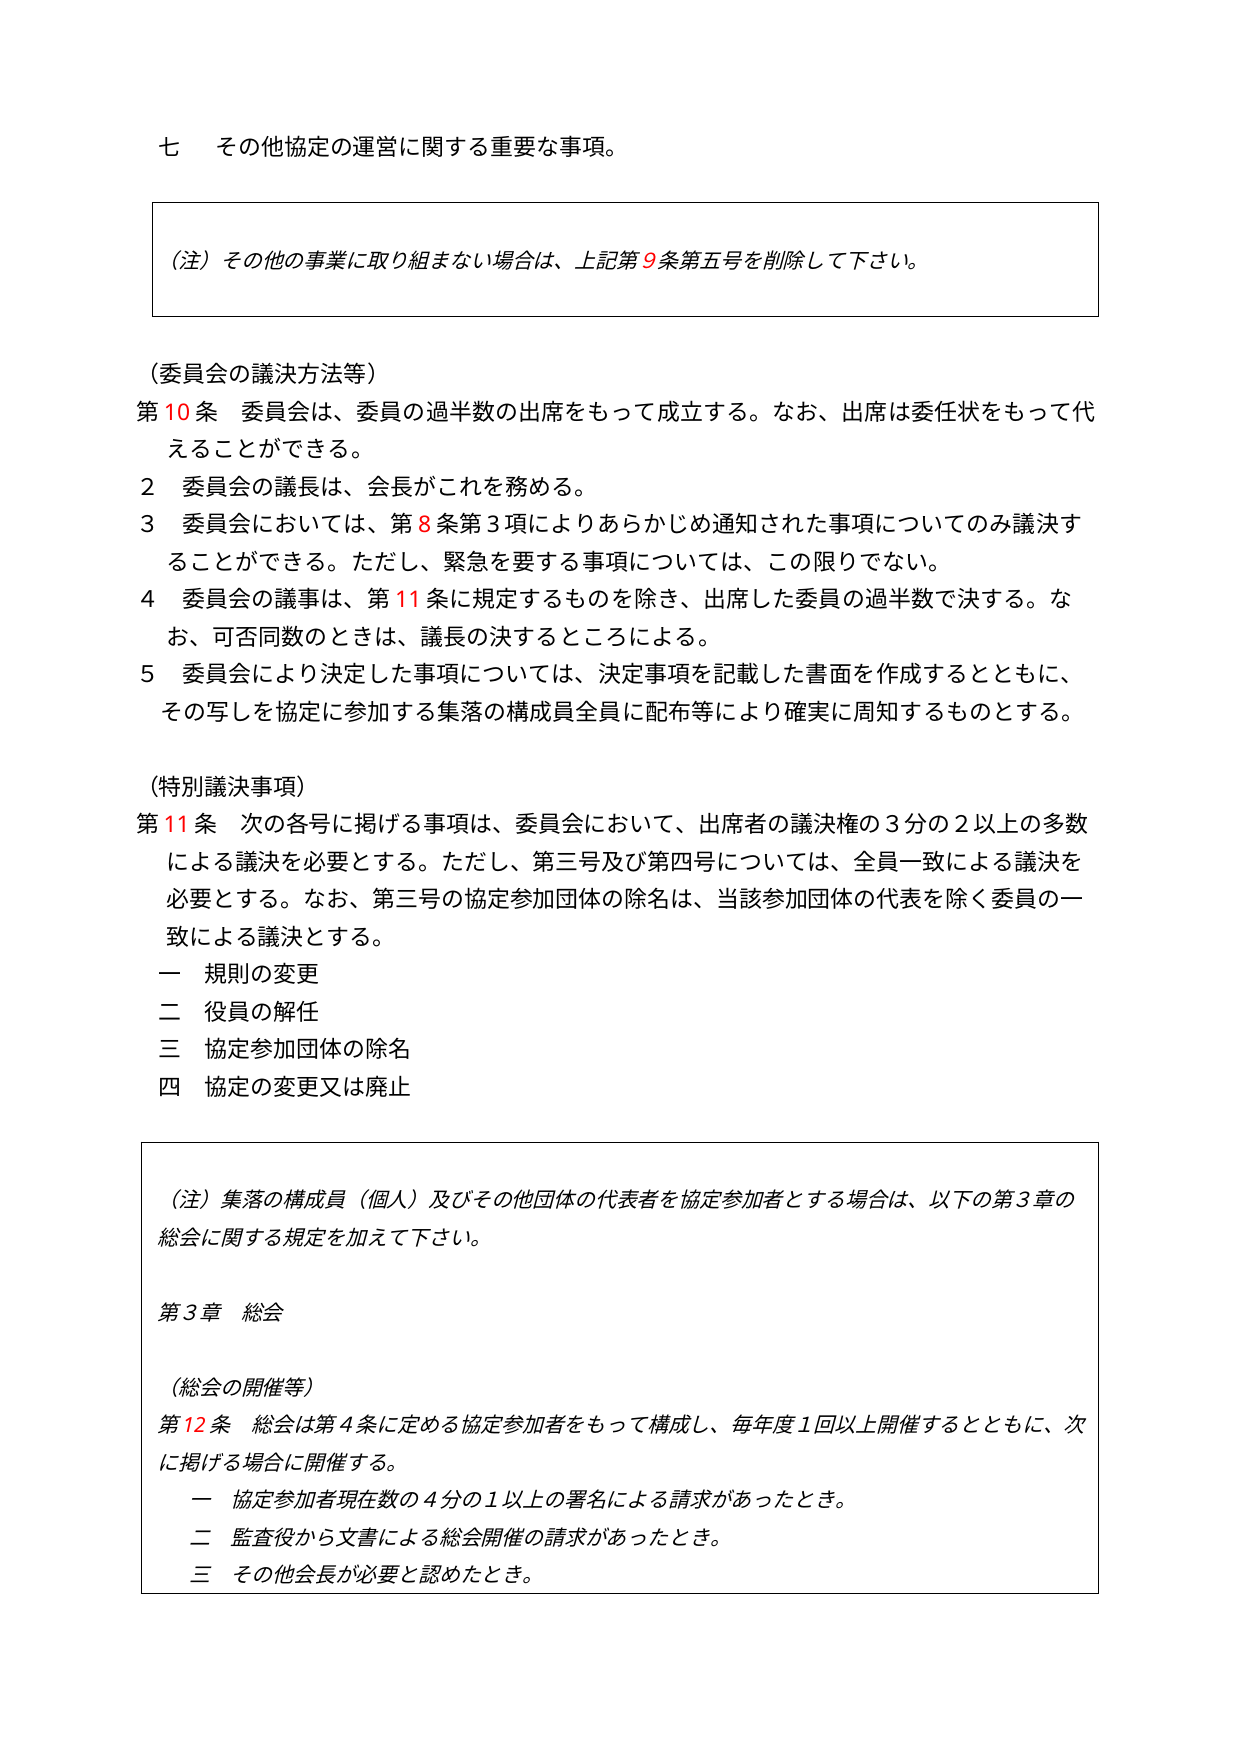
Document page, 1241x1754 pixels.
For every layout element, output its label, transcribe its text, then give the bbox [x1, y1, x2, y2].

text ５ 委員会により決定した事項については、決定事項を記載した書面を作成するとともに、その写しを協定に参加する集落の構成員全員に配布等により確実に周知するものとする。 [136, 654, 1104, 729]
text （特別議決事項） [136, 767, 1104, 804]
table_header （注）その他の事業に取り組まない場合は、上記第９条第五号を削除して下さい。 [153, 203, 1098, 316]
text 一 規則の変更 [159, 954, 1104, 992]
text 三 協定参加団体の除名 [159, 1029, 1104, 1067]
text ３ 委員会においては、第8条第3項によりあらかじめ通知された事項についてのみ議決することができる。ただし、緊急を要する事項については、この限りでない。 [136, 504, 1104, 579]
text 四 協定の変更又は廃止 [159, 1067, 1104, 1104]
text ４ 委員会の議事は、第11条に規定するものを除き、出席した委員の過半数で決する。なお、可否同数のときは、議長の決するところによる。 [136, 579, 1104, 654]
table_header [142, 1143, 1098, 1593]
text 第11条 次の各号に掲げる事項は、委員会において、出席者の議決権の３分の２以上の多数による議決を必要とする。ただし、第三号及び第四号については、全員一致による議決を必要とする。なお、第三号の協定参加団体の除名は、当該参加団体の代表を除く委員の一致による議決とする。 [136, 804, 1104, 954]
text 第10条 委員会は、委員の過半数の出席をもって成立する。なお、出席は委任状をもって代えることができる。 [136, 392, 1104, 467]
text 二 役員の解任 [159, 992, 1104, 1029]
text （委員会の議決方法等） [136, 354, 1104, 392]
text ２ 委員会の議長は、会長がこれを務める。 [136, 467, 1104, 504]
text 七 その他協定の運営に関する重要な事項。 [159, 127, 1104, 164]
